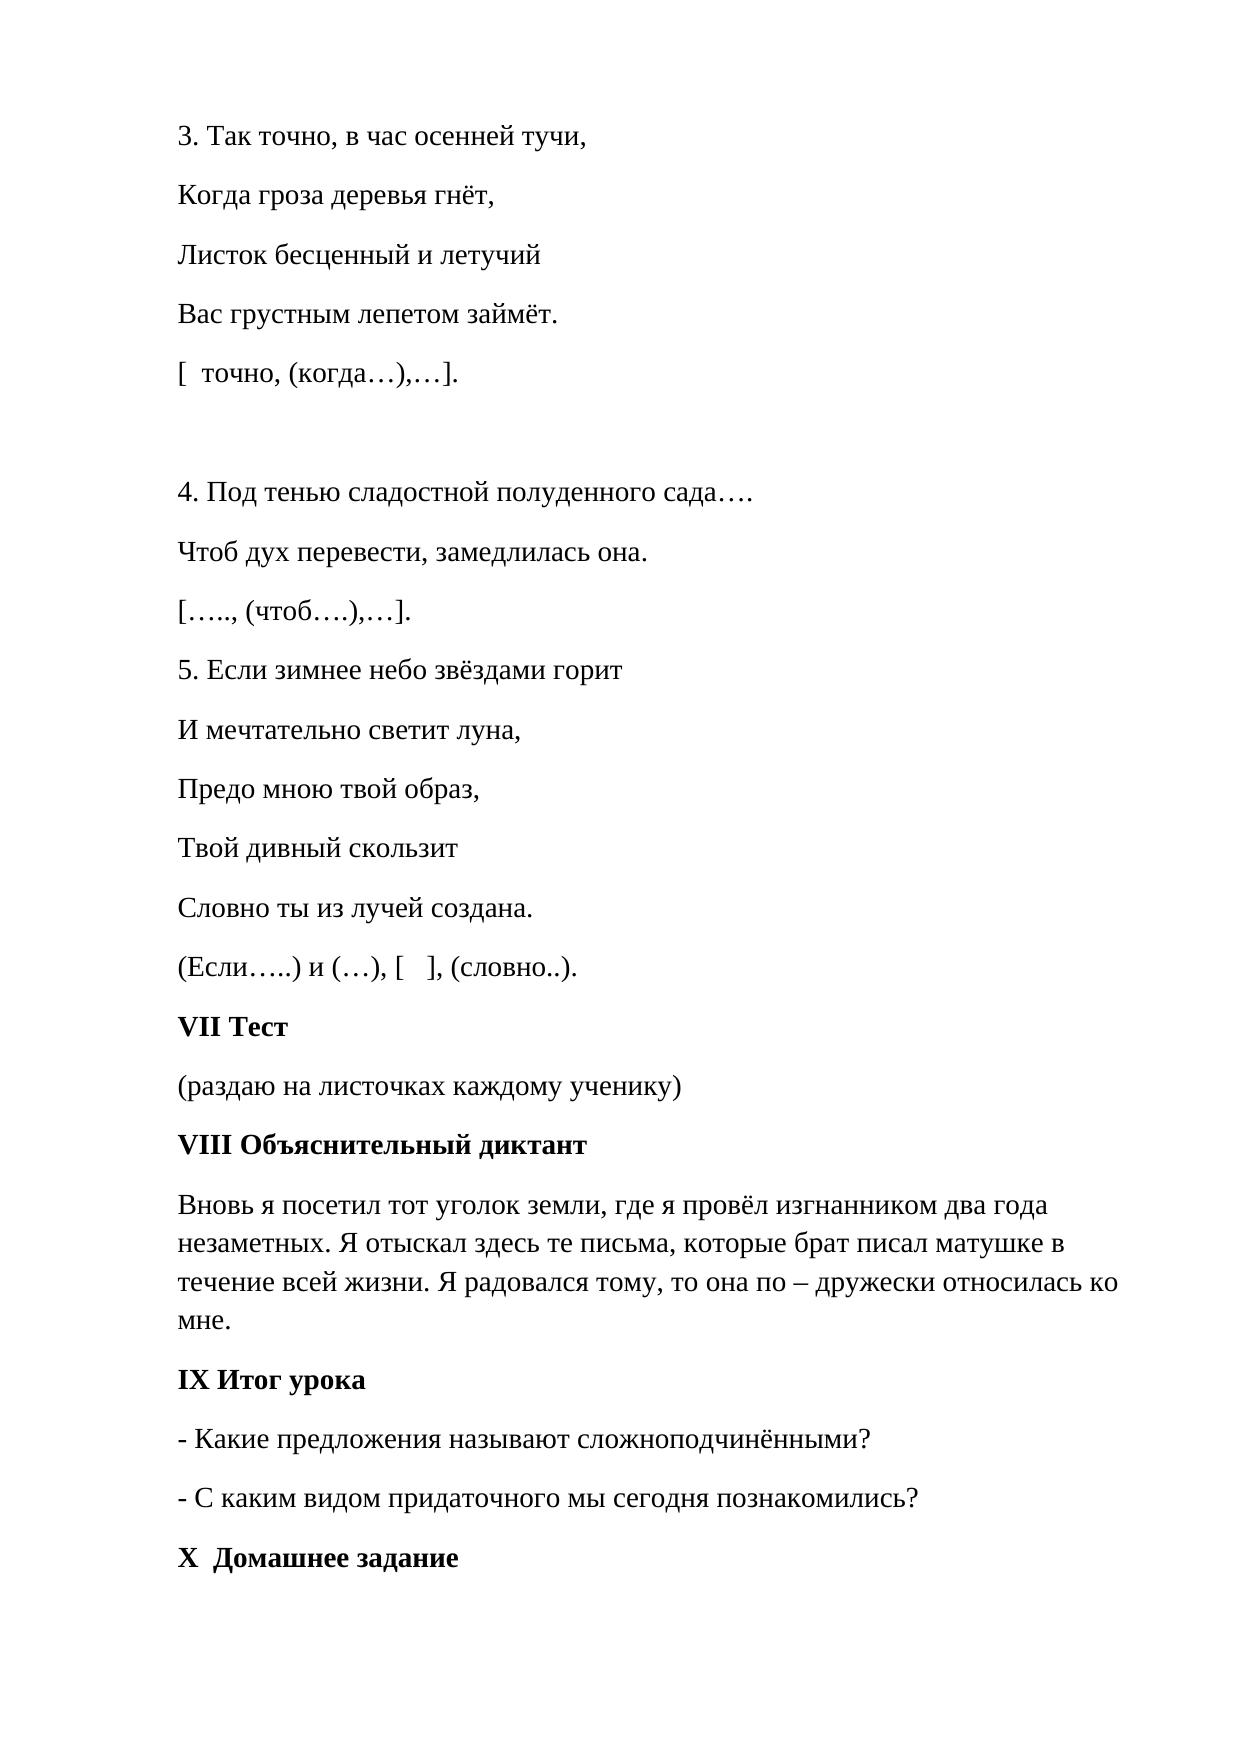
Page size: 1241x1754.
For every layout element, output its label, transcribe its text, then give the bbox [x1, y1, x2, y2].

text (раздаю на листочках каждому ученику) [177, 1068, 1152, 1102]
text 4. Под тенью сладостной полуденного сада…. [177, 474, 1152, 508]
text 5. Если зимнее небо звёздами горит [177, 652, 1152, 686]
text И мечтательно светит луна, [177, 712, 1152, 745]
text VIII Объяснительный диктант [177, 1127, 1152, 1161]
text Вновь я посетил тот уголок земли, где я провёл изгнанником два года незаметных. Я отыскал здесь те письма, которые брат писал матушке в течение всей жизни. Я радовался тому, то она по – дружески относилась ко мне. [177, 1187, 1152, 1336]
text (Если…..) и (…), [ ], (словно..). [177, 949, 1152, 983]
text Чтоб дух перевести, замедлилась она. [177, 534, 1152, 567]
text IX Итог урока [177, 1362, 1152, 1395]
text Предо мною твой образ, [177, 771, 1152, 805]
text - Какие предложения называют сложноподчинёнными? [177, 1421, 1152, 1455]
text Листок бесценный и летучий [177, 237, 1152, 270]
text [ точно, (когда…),…]. [177, 356, 1152, 389]
text Когда гроза деревья гнёт, [177, 177, 1152, 211]
text Твой дивный скользит [177, 831, 1152, 864]
text - С каким видом придаточного мы сегодня познакомились? [177, 1481, 1152, 1514]
text VII Тест [177, 1009, 1152, 1042]
text 3. Так точно, в час осенней тучи, [177, 118, 1152, 152]
text X Домашнее задание [177, 1540, 1152, 1573]
text Вас грустным лепетом займёт. [177, 296, 1152, 330]
text [….., (чтоб….),…]. [177, 593, 1152, 627]
text Словно ты из лучей создана. [177, 890, 1152, 923]
